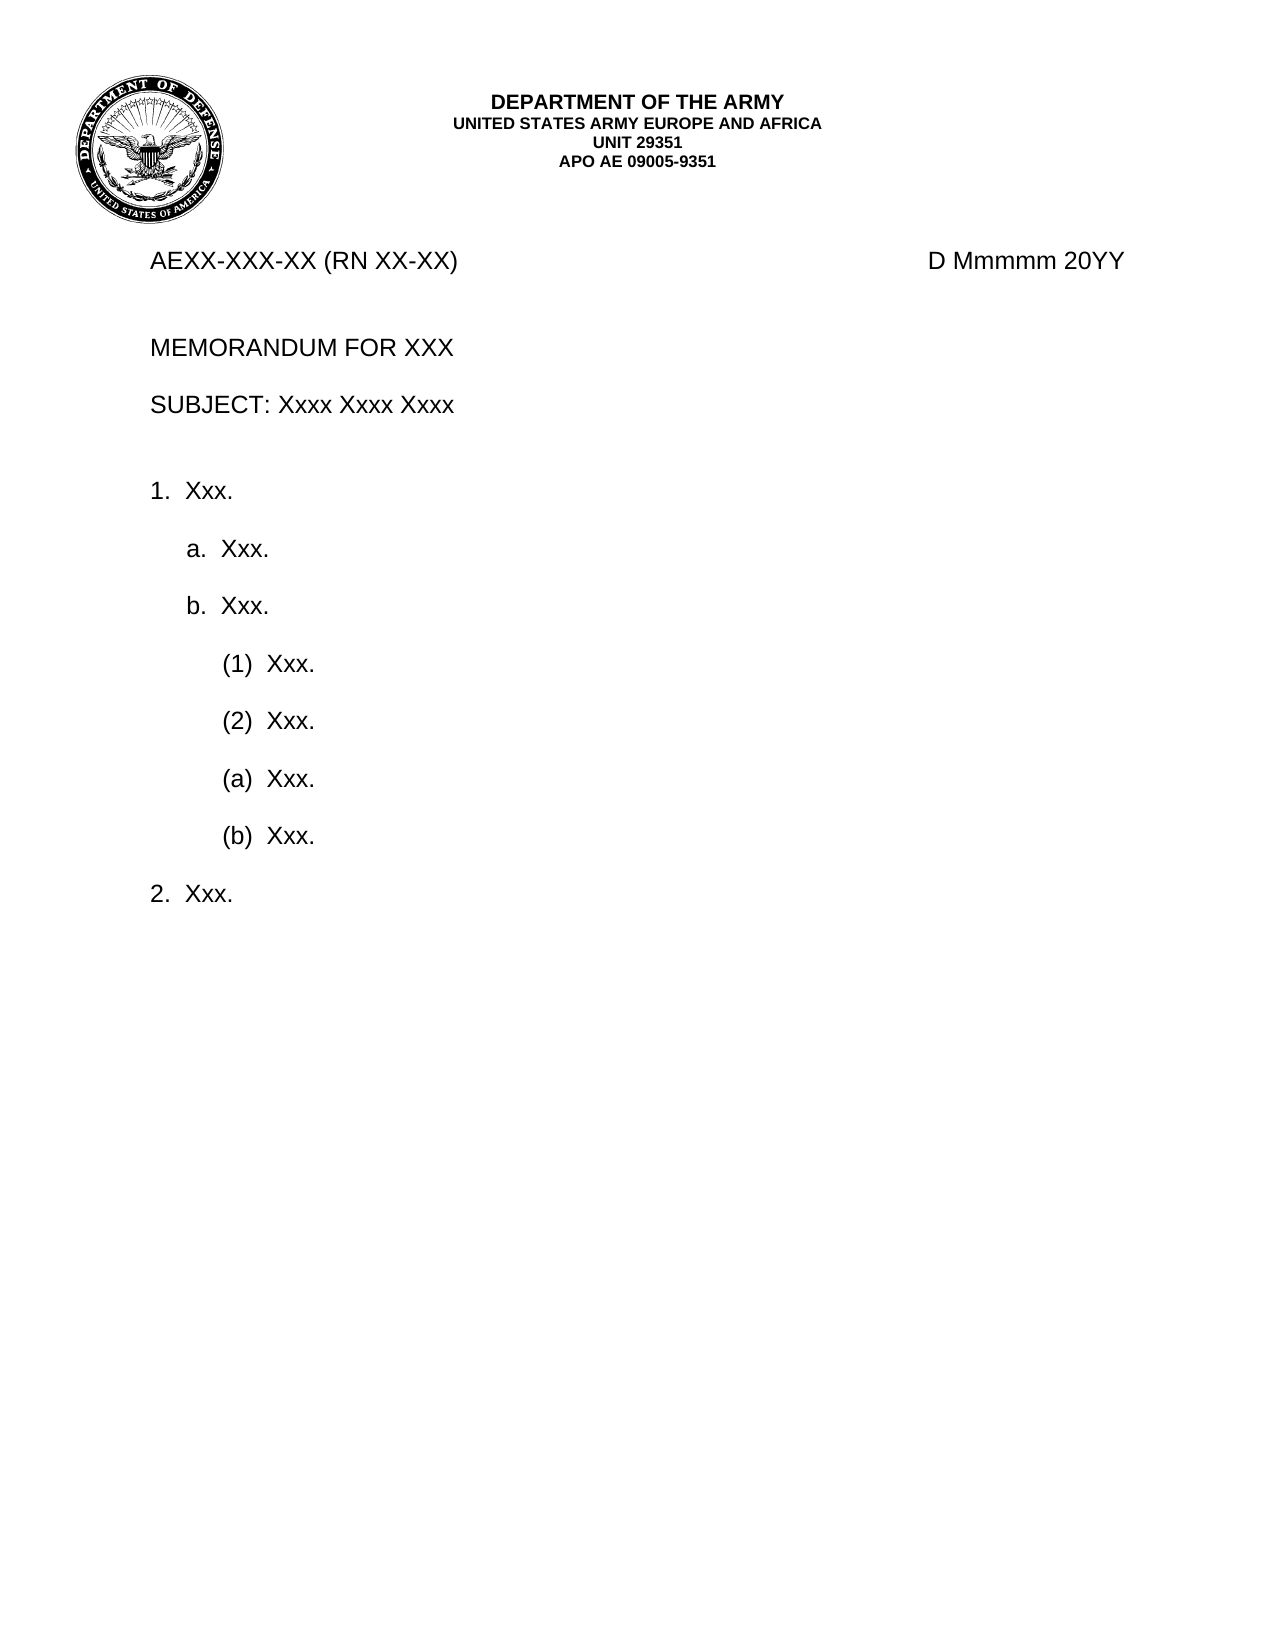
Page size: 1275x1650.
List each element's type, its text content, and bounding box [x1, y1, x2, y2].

text (1) Xxx. [150, 649, 1125, 677]
picture [75, 75, 226, 225]
text AEXX-XXX-XX (RN XX-XX) D Mmmmm 20YY [150, 246, 1125, 275]
text (a) Xxx. [150, 764, 1125, 792]
text 2. Xxx. [150, 879, 1125, 907]
text 1. Xxx. [150, 476, 1125, 505]
text (2) Xxx. [150, 706, 1125, 735]
text a. Xxx. [150, 534, 1125, 562]
text MEMORANDUM FOR XXX [150, 332, 1125, 361]
text SUBJECT: Xxxx Xxxx Xxxx [150, 390, 1125, 419]
text (b) Xxx. [150, 821, 1125, 850]
text b. Xxx. [150, 591, 1125, 620]
